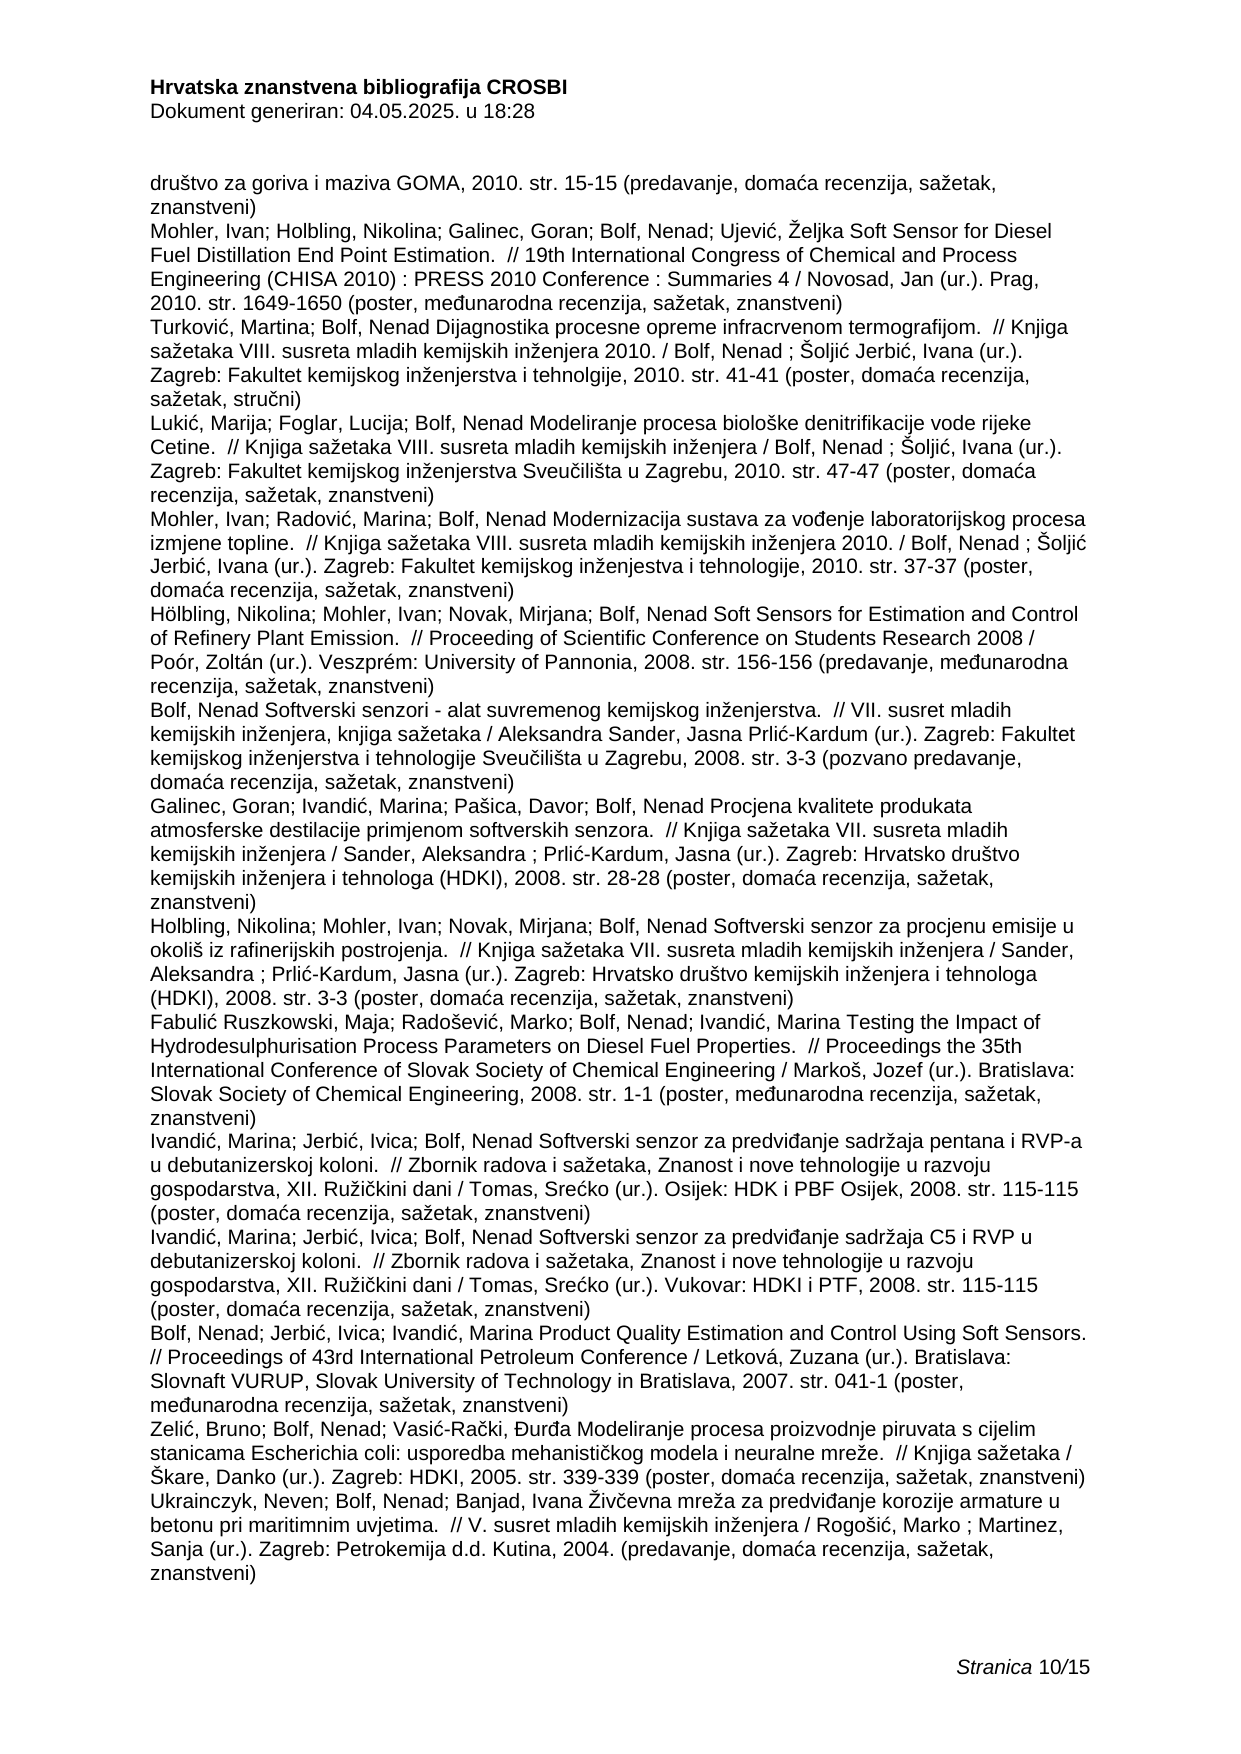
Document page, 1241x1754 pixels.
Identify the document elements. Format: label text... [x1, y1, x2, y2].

text Ukrainczyk, Neven; Bolf, Nenad; Banjad, Ivana [150, 1489, 1090, 1584]
text Turković, Martina; Bolf, Nenad [150, 315, 1090, 411]
text Ivandić, Marina; Jerbić, Ivica; Bolf, Nenad [150, 1129, 1090, 1225]
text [150, 171, 1090, 219]
text Mohler, Ivan; Radović, Marina; Bolf, Nenad [150, 506, 1090, 602]
text Holbling, Nikolina; Mohler, Ivan; Novak, Mirjana; Bolf, Nenad [150, 914, 1090, 1009]
text Zelić, Bruno; Bolf, Nenad; Vasić-Rački, Đurđa [150, 1417, 1090, 1489]
text Bolf, Nenad; Jerbić, Ivica; Ivandić, Marina [150, 1321, 1090, 1417]
text Ivandić, Marina; Jerbić, Ivica; Bolf, Nenad [150, 1225, 1090, 1321]
text Hölbling, Nikolina; Mohler, Ivan; Novak, Mirjana; Bolf, Nenad [150, 602, 1090, 698]
text Fabulić Ruszkowski, Maja; Radošević, Marko; Bolf, Nenad; Ivandić, Marina [150, 1009, 1090, 1129]
text Galinec, Goran; Ivandić, Marina; Pašica, Davor; Bolf, Nenad [150, 794, 1090, 914]
text Bolf, Nenad [150, 698, 1090, 794]
text Mohler, Ivan; Holbling, Nikolina; Galinec, Goran; Bolf, Nenad; Ujević, Željka [150, 219, 1090, 315]
text Lukić, Marija; Foglar, Lucija; Bolf, Nenad [150, 411, 1090, 506]
